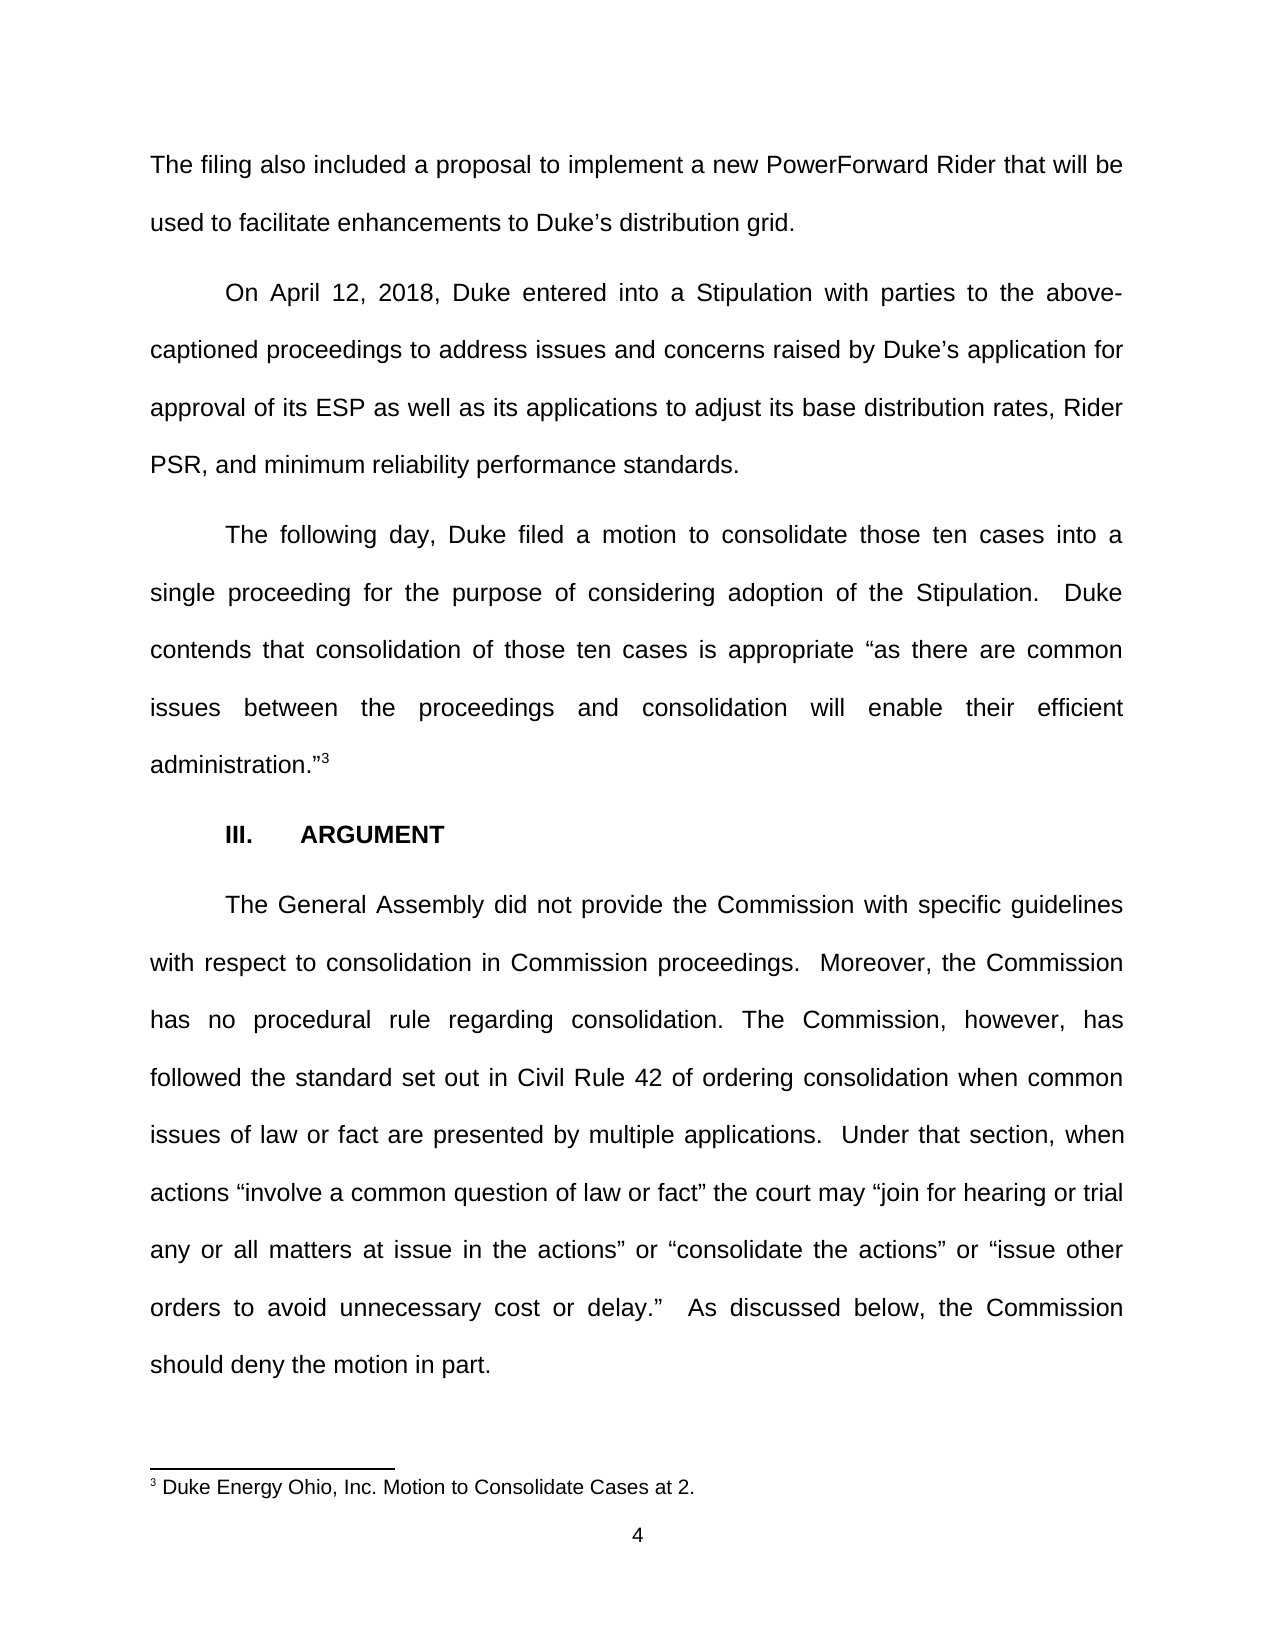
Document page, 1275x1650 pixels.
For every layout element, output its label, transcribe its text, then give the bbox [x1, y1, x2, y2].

list ARGUMENT [225, 820, 1125, 849]
text The following day, Duke filed a motion to consolidate those ten cases into a single proceeding for the purpose of considering adoption of the Stipulation. Duke contends that consolidation of those ten cases is appropriate “as there are common issues between the proceedings and consolidation will enable their efficient administration.” [150, 520, 1125, 779]
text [150, 150, 1125, 236]
text The General Assembly did not provide the Commission with specific guidelines with respect to consolidation in Commission proceedings. Moreover, the Commission has no procedural rule regarding consolidation. The Commission, however, has followed the standard set out in Civil Rule 42 of ordering consolidation when common issues of law or fact are presented by multiple applications. Under that section, when actions “involve a common question of law or fact” the court may “join for hearing or trial any or all matters at issue in the actions” or “consolidate the actions” or “issue other orders to avoid unnecessary cost or delay.” As discussed below, the Commission should deny the motion in part. [150, 890, 1125, 1379]
text On April 12, 2018, Duke entered into a Stipulation with parties to the above-captioned proceedings to address issues and concerns raised by Duke’s application for approval of its ESP as well as its applications to adjust its base distribution rates, Rider PSR, and minimum reliability performance standards. [150, 277, 1125, 479]
